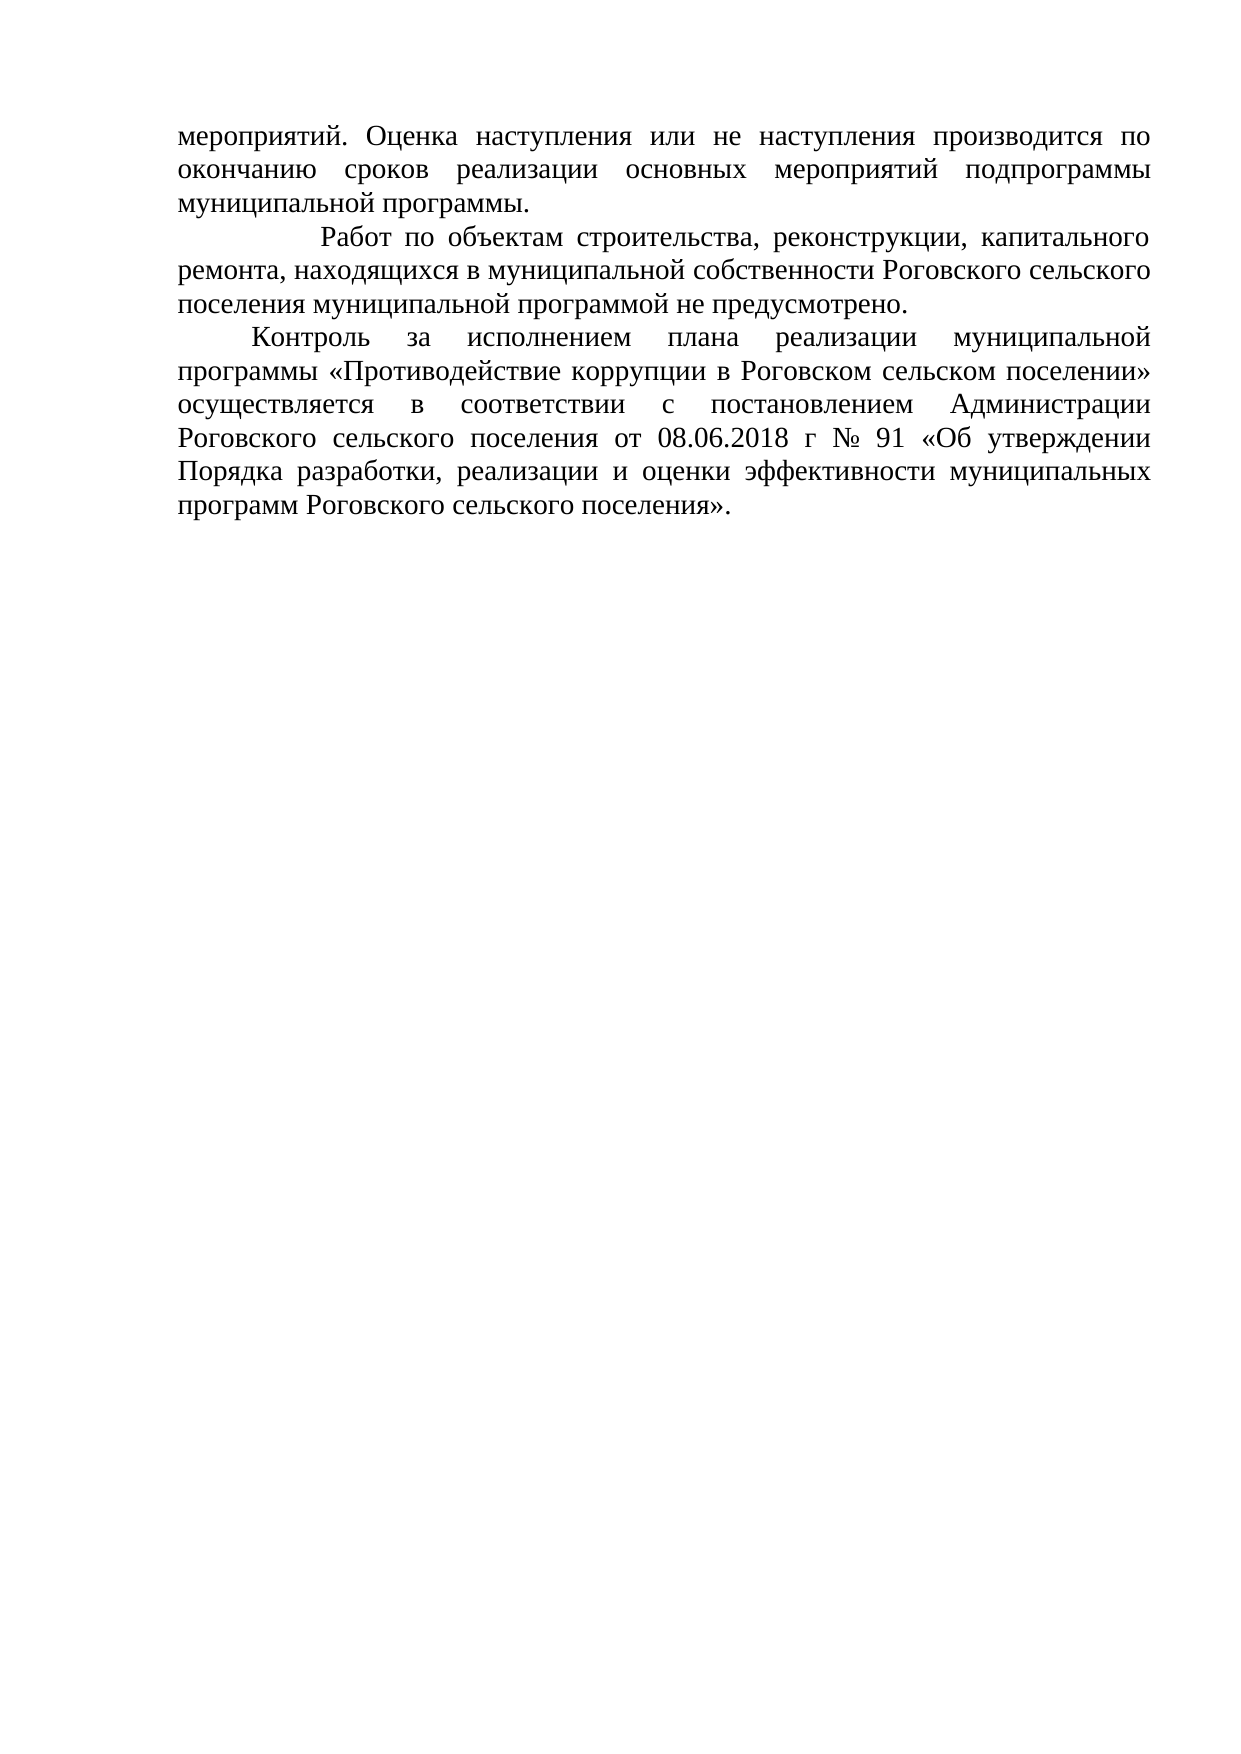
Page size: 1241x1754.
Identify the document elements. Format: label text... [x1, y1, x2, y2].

text Работ по объектам строительства, реконструкции, капитального ремонта, находящихся в муниципальной собственности Роговского сельского поселения муниципальной программой не предусмотрено. [177, 219, 1152, 319]
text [177, 118, 1152, 219]
text Контроль за исполнением плана реализации муниципальной программы «Противодействие коррупции в Роговском сельском поселении» осуществляется в соответствии с постановлением Администрации Роговского сельского поселения от 08.06.2018 г № 91 «Об утверждении Порядка разработки, реализации и оценки эффективности муниципальных программ Роговского сельского поселения». [177, 319, 1152, 521]
